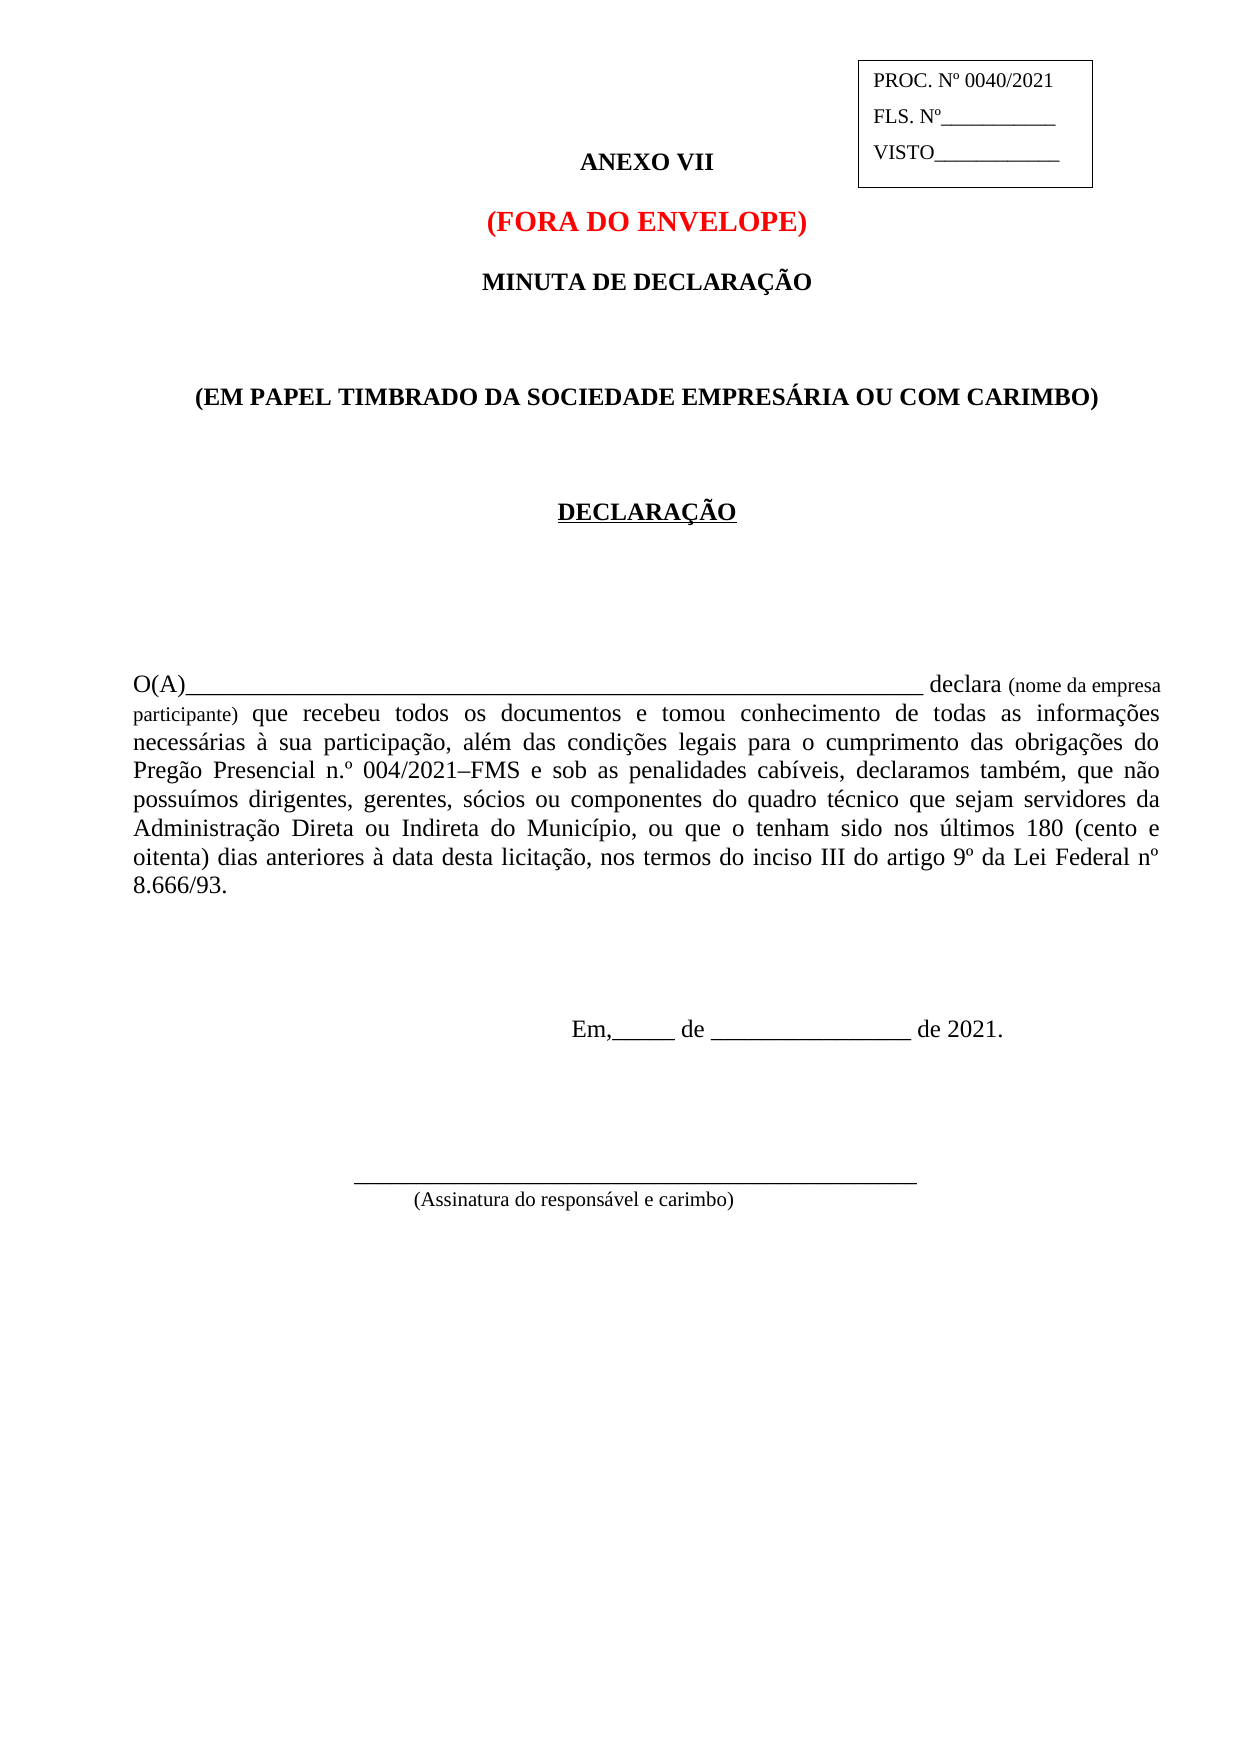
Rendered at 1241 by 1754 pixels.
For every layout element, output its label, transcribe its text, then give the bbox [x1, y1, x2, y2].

text Em,_____ de ________________ de 2021. [133, 1014, 1161, 1043]
text (FORA DO ENVELOPE) [133, 204, 1161, 238]
text _____________________________________________ [340, 1158, 1161, 1187]
text ANEXO VII [133, 147, 1161, 176]
text (EM PAPEL TIMBRADO DA SOCIEDADE EMPRESÁRIA OU COM CARIMBO) [133, 382, 1161, 410]
text MINUTA DE DECLARAÇÃO [133, 267, 1161, 295]
text (Assinatura do responsável e carimbo) [133, 1187, 1161, 1211]
subtitle DECLARAÇÃO [133, 497, 1161, 525]
text O(A)___________________________________________________________ declara (nome da empresa participante) que recebeu todos os documentos e tomou conhecimento de todas as informações necessárias à sua participação, além das condições legais para o cumprimento das obrigações do Pregão Presencial n.º 004/2021–FMS e sob as penalidades cabíveis, declaramos também, que não possuímos dirigentes, gerentes, sócios ou componentes do quadro técnico que sejam servidores da Administração Direta ou Indireta do Município, ou que o tenham sido nos últimos 180 (cento e oitenta) dias anteriores à data desta licitação, nos termos do inciso III do artigo 9º da Lei Federal nº 8.666/93. [133, 669, 1161, 899]
